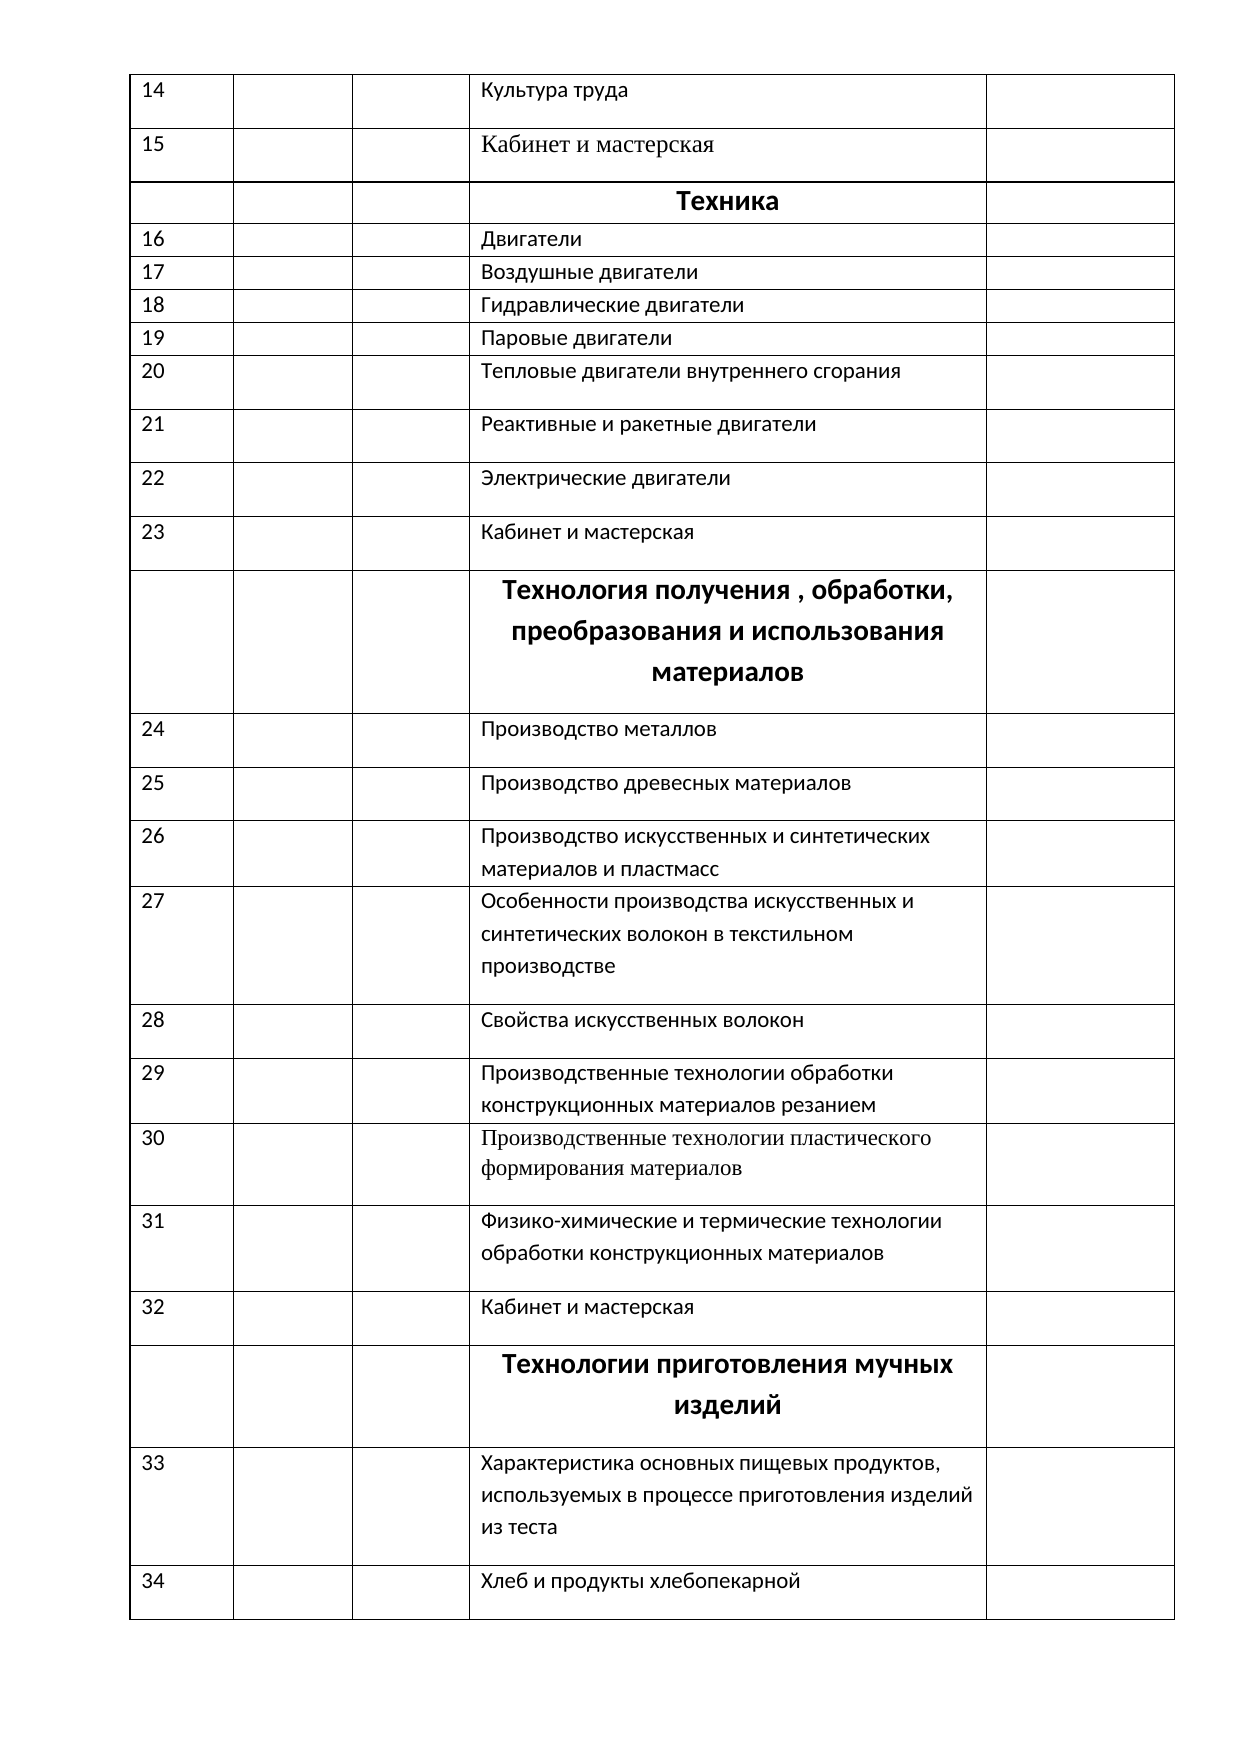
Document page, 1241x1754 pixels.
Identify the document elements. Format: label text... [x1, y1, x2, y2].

table_cell 31 [131, 1206, 233, 1291]
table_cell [470, 1566, 986, 1619]
table_cell [353, 129, 469, 181]
table_cell [353, 323, 469, 355]
table_cell 14 [131, 75, 233, 128]
table_cell [987, 224, 1174, 256]
table_cell [234, 129, 352, 181]
table_cell [234, 75, 352, 128]
table_cell 26 [131, 821, 233, 886]
table_cell [234, 323, 352, 355]
table_cell Производственные технологии обработки конструкционных материалов резанием [470, 1059, 986, 1122]
table_cell [353, 1059, 469, 1122]
table_cell [987, 571, 1174, 713]
table_cell Производство искусственных и синтетических материалов и пластмасс [470, 821, 986, 886]
table_cell [131, 183, 233, 223]
table_cell [987, 714, 1174, 767]
table_cell [353, 410, 469, 462]
table_cell Реактивные и ракетные двигатели [470, 410, 986, 462]
table_cell [987, 257, 1174, 289]
table_cell [987, 517, 1174, 570]
table_cell 20 [131, 356, 233, 408]
table_cell Технологии приготовления мучных изделий [470, 1346, 986, 1447]
table_cell 33 [131, 1448, 233, 1565]
table_cell [987, 1059, 1174, 1122]
table_cell Производство древесных материалов [470, 768, 986, 820]
table_cell [353, 887, 469, 1004]
table_cell [234, 1566, 352, 1619]
table_cell 22 [131, 463, 233, 516]
table_cell Производственные технологии пластического формирования материалов [470, 1124, 986, 1205]
table_cell [234, 290, 352, 322]
table_cell [353, 1566, 469, 1619]
table_cell [987, 75, 1174, 128]
table_cell 19 [131, 323, 233, 355]
table_cell [234, 887, 352, 1004]
table_cell [353, 714, 469, 767]
table_cell [234, 224, 352, 256]
table_cell [987, 1346, 1174, 1447]
table_cell [987, 887, 1174, 1004]
table_cell [987, 1206, 1174, 1291]
table_cell 15 [131, 129, 233, 181]
table_cell [234, 356, 352, 408]
table_cell [131, 571, 233, 713]
table_cell [353, 517, 469, 570]
table_cell [234, 463, 352, 516]
table_cell [353, 1124, 469, 1205]
table_cell Кабинет и мастерская [470, 1292, 986, 1344]
table_cell [234, 1292, 352, 1344]
table_cell Производство металлов [470, 714, 986, 767]
table_cell [987, 821, 1174, 886]
table_cell [987, 768, 1174, 820]
table_cell [353, 224, 469, 256]
table_cell [234, 1124, 352, 1205]
table_cell Кабинет и мастерская [470, 517, 986, 570]
table_cell [353, 571, 469, 713]
table_cell Физико-химические и термические технологии обработки конструкционных материалов [470, 1206, 986, 1291]
table_cell [234, 1346, 352, 1447]
table_cell Культура труда [470, 75, 986, 128]
table_cell Гидравлические двигатели [470, 290, 986, 322]
table_cell [987, 129, 1174, 181]
table_cell [353, 75, 469, 128]
table_cell [987, 1124, 1174, 1205]
table_cell [353, 1206, 469, 1291]
table_cell [353, 463, 469, 516]
table_cell [131, 1346, 233, 1447]
table_cell [987, 1448, 1174, 1565]
table_cell [353, 768, 469, 820]
table_cell Двигатели [470, 224, 986, 256]
table_cell 34 [131, 1566, 233, 1619]
table_cell [234, 517, 352, 570]
table_cell 29 [131, 1059, 233, 1122]
table_cell 24 [131, 714, 233, 767]
table_cell [987, 1292, 1174, 1344]
table_cell Особенности производства искусственных и синтетических волокон в текстильном производстве [470, 887, 986, 1004]
table_cell [234, 1005, 352, 1057]
table_cell [353, 1005, 469, 1057]
table_cell 16 [131, 224, 233, 256]
table_cell [987, 290, 1174, 322]
table_cell [234, 1206, 352, 1291]
table_cell [234, 821, 352, 886]
table_cell 32 [131, 1292, 233, 1344]
table_cell [987, 323, 1174, 355]
table_cell [234, 1448, 352, 1565]
table_cell [234, 257, 352, 289]
table_cell [987, 463, 1174, 516]
table_cell 27 [131, 887, 233, 1004]
table_cell [353, 290, 469, 322]
table_cell Паровые двигатели [470, 323, 986, 355]
table_cell [234, 714, 352, 767]
table_cell [353, 1346, 469, 1447]
table_cell [987, 1005, 1174, 1057]
table_cell [353, 1448, 469, 1565]
table_cell Воздушные двигатели [470, 257, 986, 289]
table_cell [987, 1566, 1174, 1619]
table_cell Техника [470, 183, 986, 223]
table_cell Электрические двигатели [470, 463, 986, 516]
table_cell [987, 356, 1174, 408]
table_cell 28 [131, 1005, 233, 1057]
table_cell [353, 257, 469, 289]
table_cell 21 [131, 410, 233, 462]
table_cell Кабинет и мастерская [470, 129, 986, 181]
table_cell 18 [131, 290, 233, 322]
table_cell Тепловые двигатели внутреннего сгорания [470, 356, 986, 408]
table_cell Характеристика основных пищевых продуктов, используемых в процессе приготовления изделий из теста [470, 1448, 986, 1565]
table_cell 17 [131, 257, 233, 289]
table_cell [353, 183, 469, 223]
table_cell Технология получения , обработки, преобразования и использования материалов [470, 571, 986, 713]
table_cell [353, 821, 469, 886]
table_cell 23 [131, 517, 233, 570]
table_cell [353, 356, 469, 408]
table_cell 30 [131, 1124, 233, 1205]
table_cell [234, 768, 352, 820]
table_cell [234, 410, 352, 462]
table_cell [987, 183, 1174, 223]
table_cell [234, 183, 352, 223]
table_cell [234, 1059, 352, 1122]
table_cell 25 [131, 768, 233, 820]
table_cell [353, 1292, 469, 1344]
table_cell Свойства искусственных волокон [470, 1005, 986, 1057]
table_cell [234, 571, 352, 713]
table_cell [987, 410, 1174, 462]
